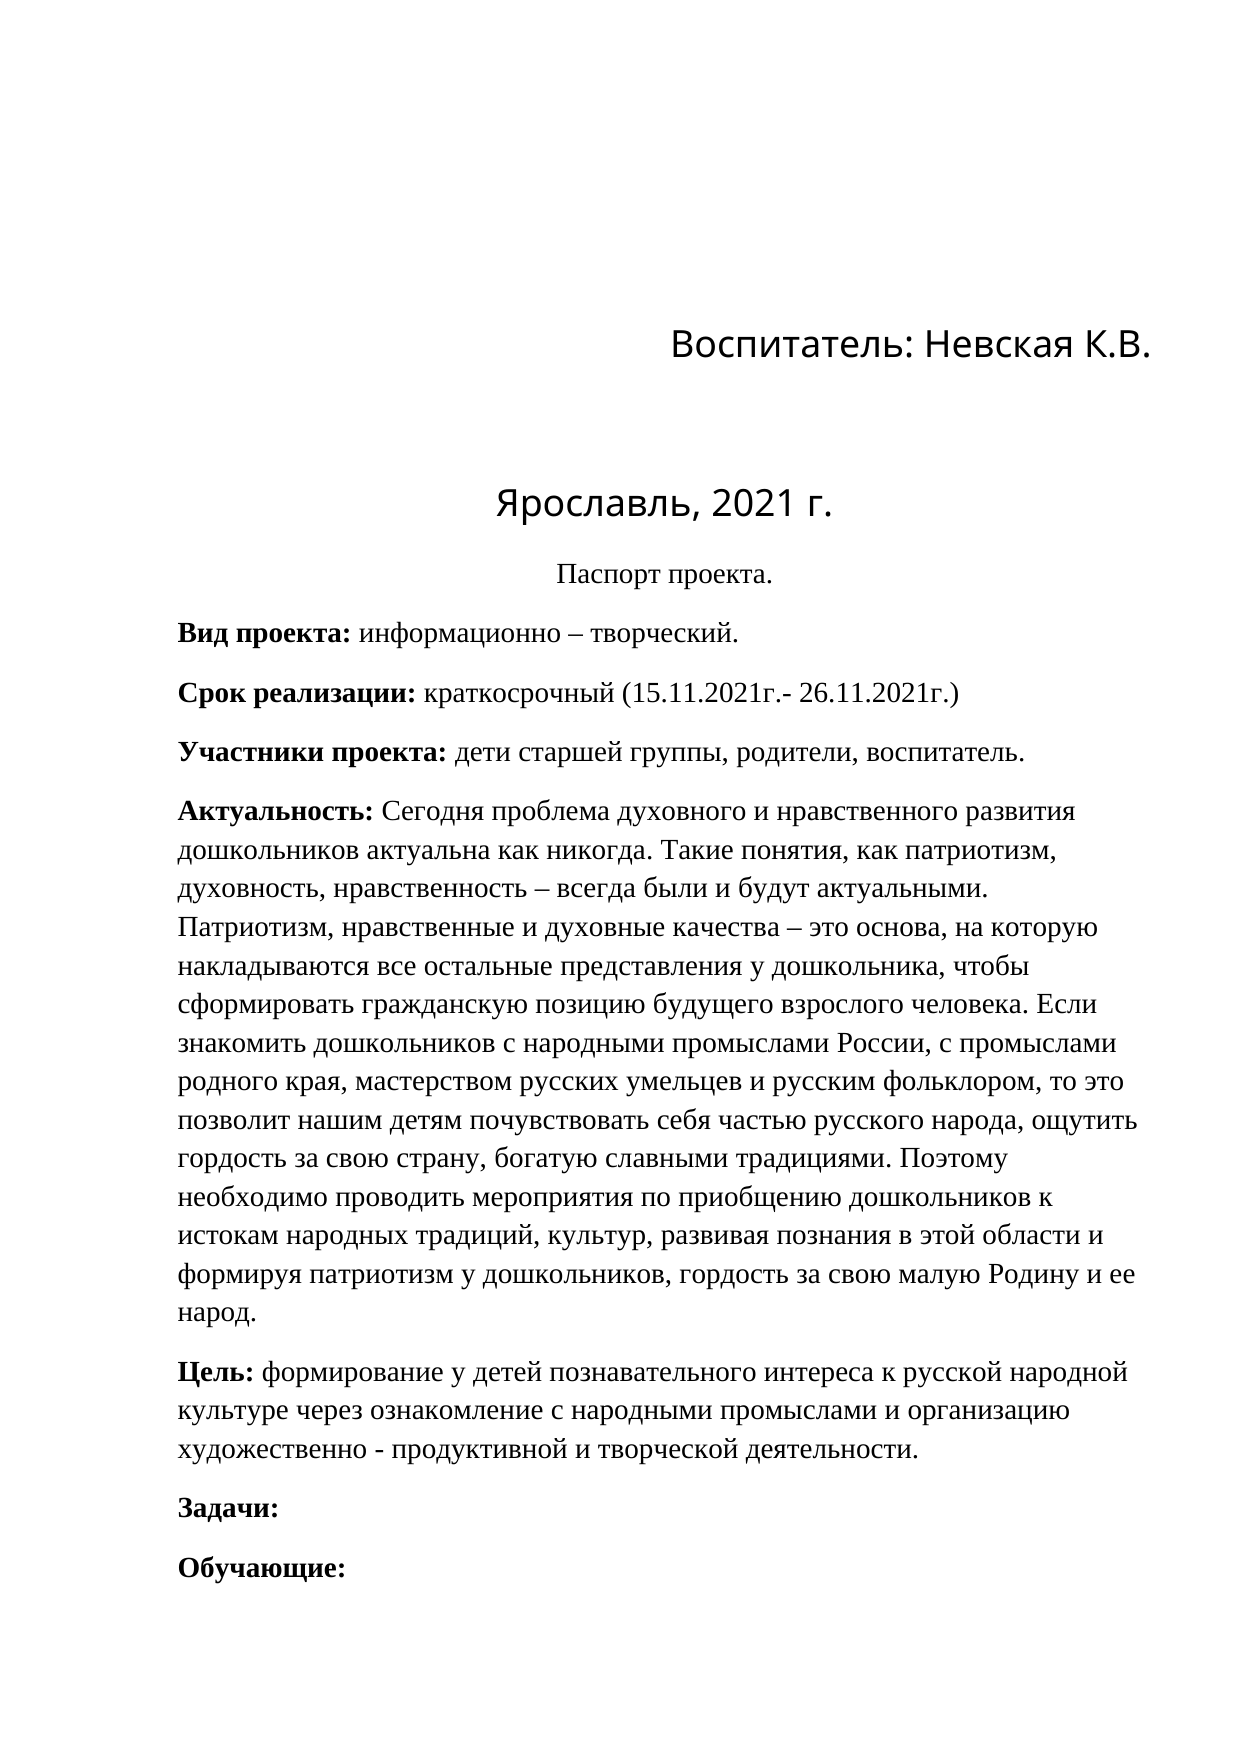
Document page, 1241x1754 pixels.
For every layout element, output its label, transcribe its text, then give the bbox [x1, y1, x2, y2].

text Паспорт проекта. [177, 556, 1152, 589]
text Цель: формирование у детей познавательного интереса к русской народной культуре через ознакомление с народными промыслами и организацию художественно - продуктивной и творческой деятельности. [177, 1354, 1152, 1464]
text Задачи: [177, 1490, 1152, 1524]
text Участники проекта: дети старшей группы, родители, воспитатель. [177, 734, 1152, 768]
text Ярославль, 2021 г. [177, 476, 1152, 527]
text Вид проекта: информационно – творческий. [177, 615, 1152, 649]
text Обучающие: [177, 1550, 1152, 1583]
text Срок реализации: краткосрочный (15.11.2021г.- 26.11.2021г.) [177, 675, 1152, 708]
text Воспитатель: Невская К.В. [177, 317, 1152, 368]
text Актуальность: Сегодня проблема духовного и нравственного развития дошкольников актуальна как никогда. Такие понятия, как патриотизм, духовность, нравственность – всегда были и будут актуальными. Патриотизм, нравственные и духовные качества – это основа, на которую накладываются все остальные представления у дошкольника, чтобы сформировать гражданскую позицию будущего взрослого человека. Если знакомить дошкольников с народными промыслами России, с промыслами родного края, мастерством русских умельцев и русским фольклором, то это позволит нашим детям почувствовать себя частью русского народа, ощутить гордость за свою страну, богатую славными традициями. Поэтому необходимо проводить мероприятия по приобщению дошкольников к истокам народных традиций, культур, развивая познания в этой области и формируя патриотизм у дошкольников, гордость за свою малую Родину и ее народ. [177, 793, 1152, 1328]
